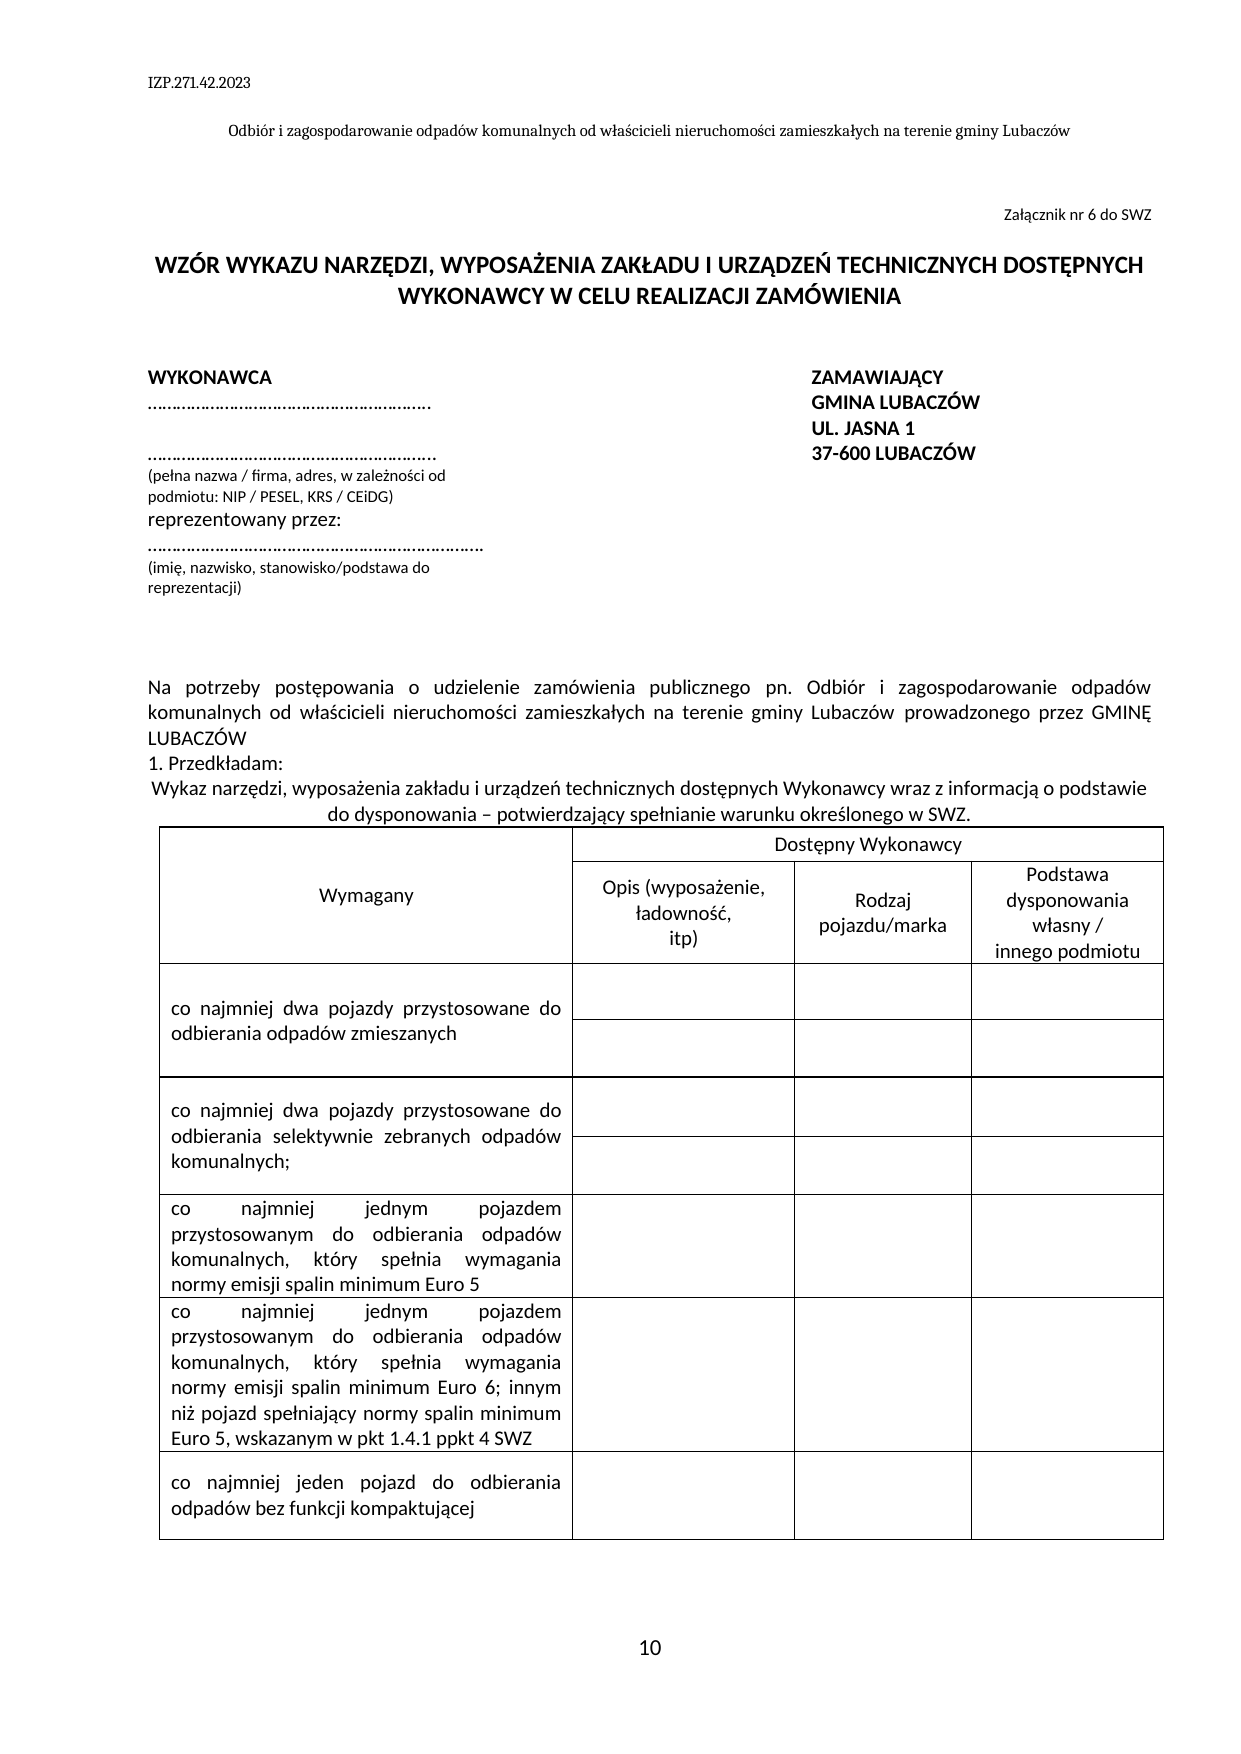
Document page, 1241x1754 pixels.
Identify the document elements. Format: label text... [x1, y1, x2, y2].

table_cell [573, 1020, 794, 1076]
text UL. JASNA 1 [148, 415, 1152, 440]
table_cell co najmniej jednym pojazdem przystosowanym do odbierania odpadów komunalnych, który spełnia wymagania normy emisji spalin minimum Euro 6; innym niż pojazd spełniający normy spalin minimum Euro 5, wskazanym w pkt 1.4.1 ppkt 4 SWZ [160, 1298, 572, 1451]
table_cell [573, 1298, 794, 1451]
table_cell [795, 964, 971, 1019]
table_cell [795, 1452, 971, 1538]
text Na potrzeby postępowania o udzielenie zamówienia publicznego pn. Odbiór i zagospodarowanie odpadów komunalnych od właścicieli nieruchomości zamieszkałych na terenie gminy Lubaczów prowadzonego przez GMINĘ LUBACZÓW [148, 674, 1152, 750]
text reprezentowany przez: [148, 506, 1152, 532]
text …………………………………………………... 37-600 LUBACZÓW [148, 440, 1152, 466]
table_cell [972, 964, 1163, 1019]
table_cell [573, 1195, 794, 1297]
text ………………………………………………….. GMINA LUBACZÓW [148, 389, 1152, 415]
table_cell co najmniej jednym pojazdem przystosowanym do odbierania odpadów komunalnych, który spełnia wymagania normy emisji spalin minimum Euro 5 [160, 1195, 572, 1297]
table_cell [795, 1137, 971, 1194]
table_cell co najmniej jeden pojazd do odbierania odpadów bez funkcji kompaktującej [160, 1452, 572, 1538]
text Załącznik nr 6 do SWZ [148, 204, 1152, 224]
text 1. Przedkładam: [148, 750, 1152, 776]
table_cell Opis (wyposażenie, ładowność, itp) [573, 862, 794, 963]
text ……………………………………………………………. [148, 532, 531, 557]
table_cell [795, 1020, 971, 1076]
table_header Dostępny Wykonawcy [573, 828, 1163, 861]
table_cell [573, 1452, 794, 1538]
text Wykaz narzędzi, wyposażenia zakładu i urządzeń technicznych dostępnych Wykonawcy wraz z informacją o podstawie do dysponowania – potwierdzający spełnianie warunku określonego w SWZ. [148, 776, 1152, 826]
text (pełna nazwa / firma, adres, w zależności od [148, 466, 1152, 486]
table_cell co najmniej dwa pojazdy przystosowane do odbierania odpadów zmieszanych [160, 964, 572, 1076]
text WYKONAWCA ZAMAWIAJĄCY [148, 364, 1152, 389]
table_cell [972, 1195, 1163, 1297]
table_cell co najmniej dwa pojazdy przystosowane do odbierania selektywnie zebranych odpadów komunalnych; [160, 1078, 572, 1194]
table_cell [972, 1020, 1163, 1076]
table_cell [972, 1137, 1163, 1194]
table_cell [795, 1195, 971, 1297]
text WZÓR WYKAZU NARZĘDZI, WYPOSAŻENIA ZAKŁADU I URZĄDZEŃ TECHNICZNYCH DOSTĘPNYCH WYKONAWCY W CELU REALIZACJI ZAMÓWIENIA [148, 249, 1152, 311]
table_cell [573, 1078, 794, 1136]
table_cell [795, 1078, 971, 1136]
text podmiotu: NIP / PESEL, KRS / CEiDG) [148, 486, 531, 506]
table_cell Rodzaj pojazdu/marka [795, 862, 971, 963]
table_cell [573, 1137, 794, 1194]
text (imię, nazwisko, stanowisko/podstawa do reprezentacji) [148, 557, 531, 598]
table_cell [573, 964, 794, 1019]
table_cell [972, 1452, 1163, 1538]
table_cell Podstawa dysponowania własny / innego podmiotu [972, 862, 1163, 963]
table_cell [972, 1298, 1163, 1451]
table_cell [795, 1298, 971, 1451]
table_header Wymagany [160, 828, 572, 963]
table_cell [972, 1078, 1163, 1136]
